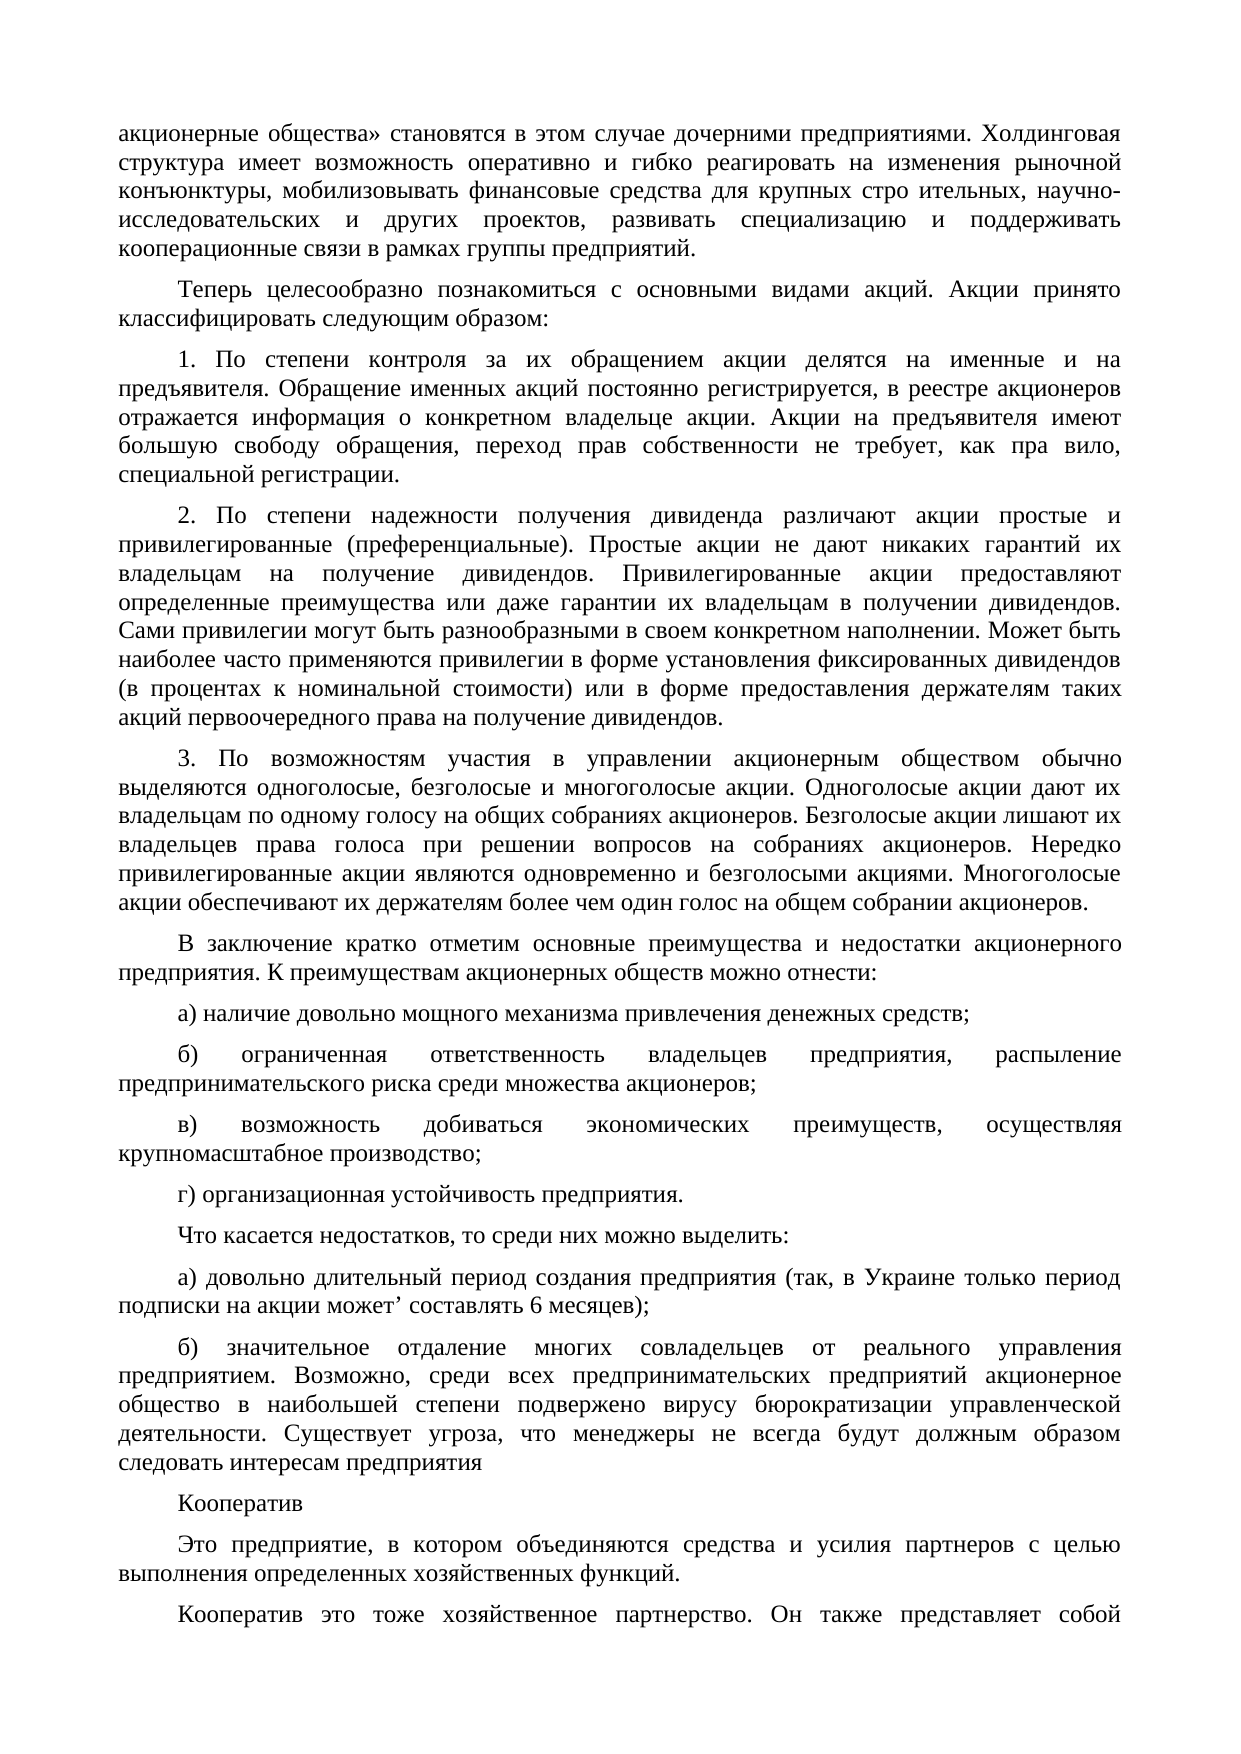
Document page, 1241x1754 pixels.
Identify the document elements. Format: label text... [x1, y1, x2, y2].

text Теперь целесообразно познакомиться с основными видами акций. Акции принято классифицировать следующим образом: [118, 274, 1122, 332]
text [118, 118, 1122, 262]
text 2. По степени надежности получения дивиденда различают акции простые и привилегированные (преференциальные). Простые акции не дают никаких гарантий их владельцам на получение дивидендов. Привилегированные акции предоставляют определенные преимущества или даже гарантии их владельцам в получении дивидендов. Сами привилегии могут быть разнообразными в своем конкретном наполнении. Может быть наиболее часто применяются привилегии в форме установления фиксированных дивидендов (в процентах к номинальной стоимости) или в форме предоставления держателям таких акций первоочередного права на получение дивидендов. [118, 501, 1122, 731]
text 1. По степени контроля за их обращением акции делятся на именные и на предъявителя. Обращение именных акций постоянно регистрируется, в реестре акционеров отражается информация о конкретном владельце акции. Акции на предъявителя имеют большую свободу обращения, переход прав собственности не требует, как пра вило, специальной регистрации. [118, 344, 1122, 488]
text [118, 1599, 1122, 1628]
text в) возможность добиваться экономических преимуществ, осуществляя крупномасштабное производство; [118, 1109, 1122, 1167]
text а) довольно длительный период создания предприятия (так, в Украине только период подписки на акции может’ составлять 6 месяцев); [118, 1262, 1122, 1319]
text г) организационная устойчивость предприятия. [118, 1179, 1122, 1208]
text Что касается недостатков, то среди них можно выделить: [118, 1221, 1122, 1249]
text Кооператив [118, 1488, 1122, 1517]
text б) значительное отдаление многих совладельцев от реального управления предприятием. Возможно, среди всех предпринимательских предприятий акционерное общество в наибольшей степени подвержено вирусу бюрократизации управленческой деятельности. Существует угроза, что менеджеры не всегда будут должным образом следовать интересам предприятия [118, 1332, 1122, 1476]
text а) наличие довольно мощного механизма привлечения денежных средств; [118, 998, 1122, 1027]
text В заключение кратко отметим основные преимущества и недостатки акционерного предприятия. К преимуществам акционерных обществ можно отнести: [118, 928, 1122, 986]
text Это предприятие, в котором объединяются средства и усилия партнеров с целью выполнения определенных хозяйственных функций. [118, 1529, 1122, 1587]
text 3. По возможностям участия в управлении акционерным обществом обычно выделяются одноголосые, безголосые и многоголосые акции. Одноголосые акции дают их владельцам по одному голосу на общих собраниях акционеров. Безголосые акции лишают их владельцев права голоса при решении вопросов на собраниях акционеров. Нередко привилегированные акции являются одновременно и безголосыми акциями. Многоголосые акции обеспечивают их держателям более чем один голос на общем собрании акционеров. [118, 743, 1122, 916]
text б) ограниченная ответственность владельцев предприятия, распыление предпринимательского риска среди множества акционеров; [118, 1039, 1122, 1097]
